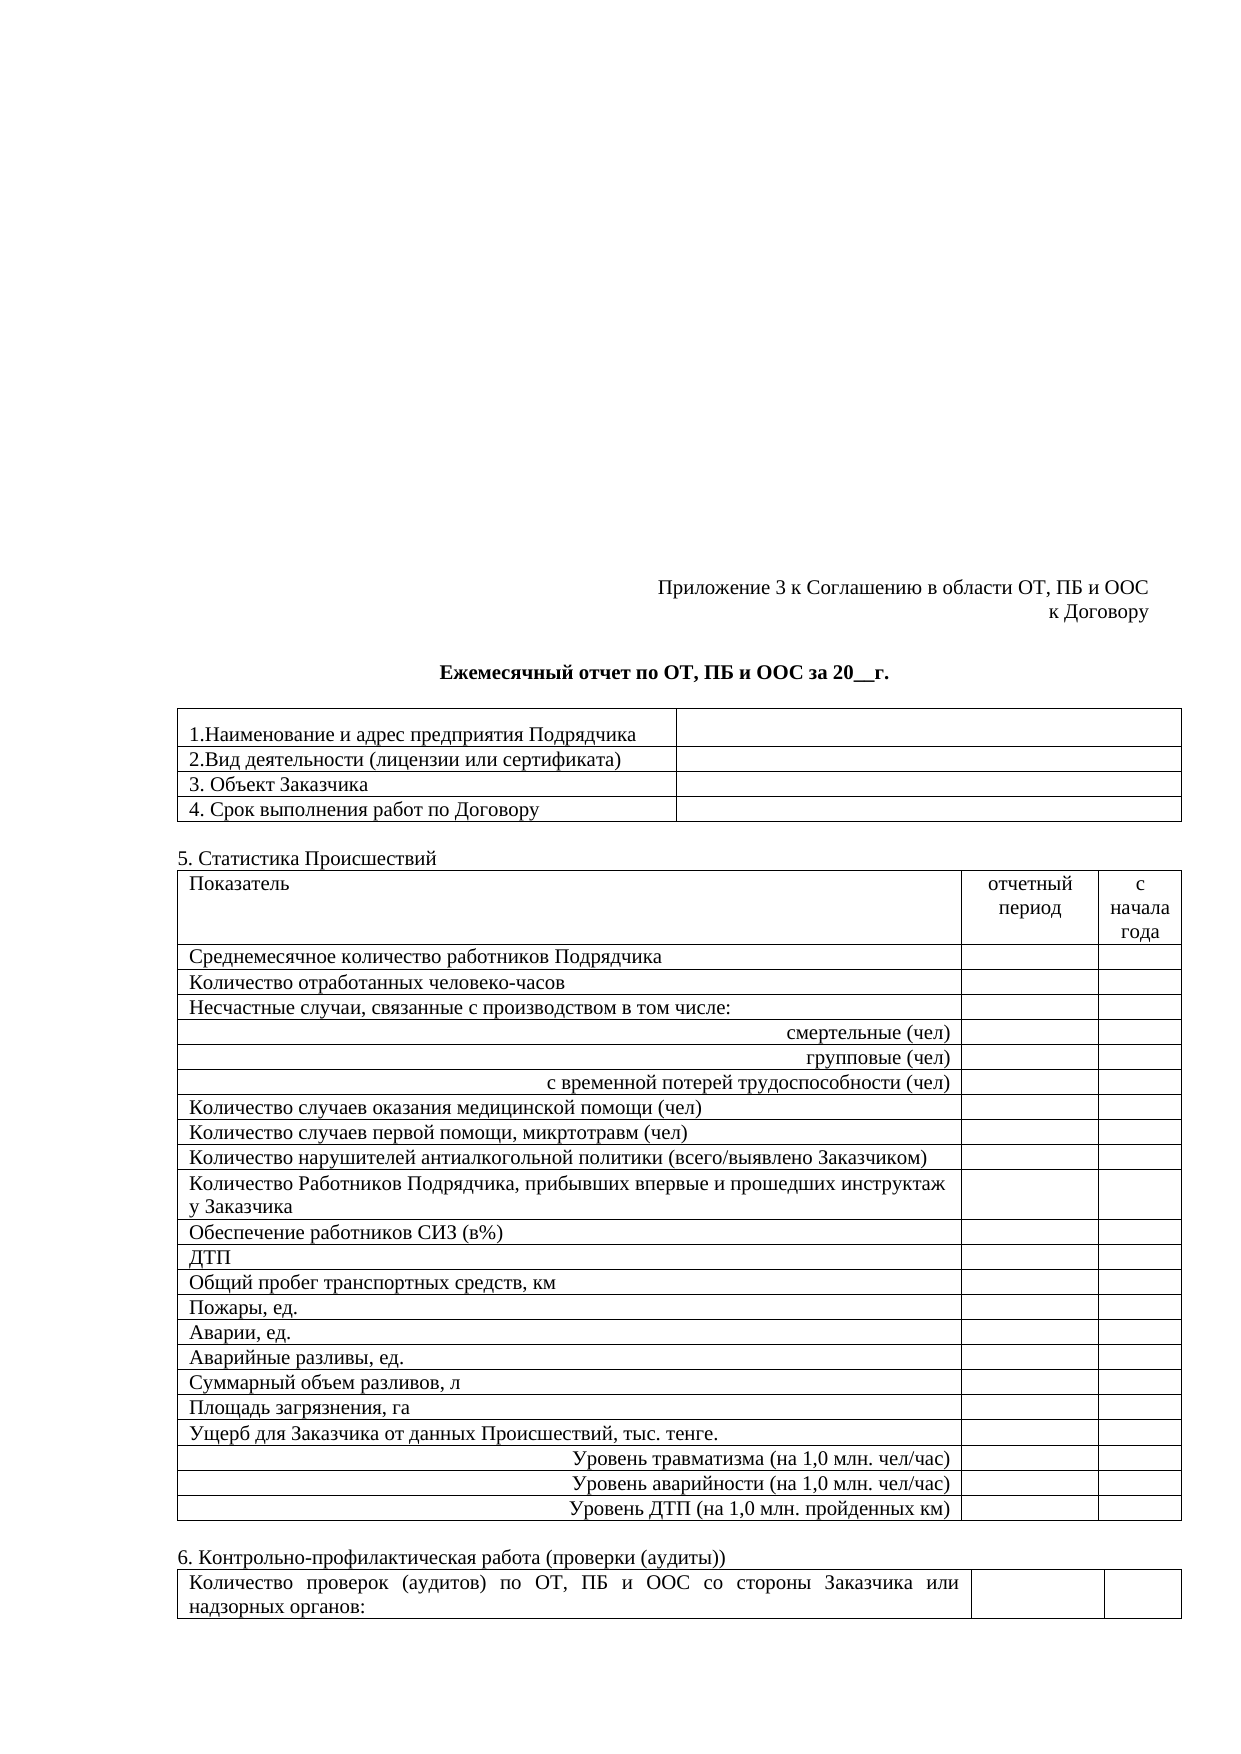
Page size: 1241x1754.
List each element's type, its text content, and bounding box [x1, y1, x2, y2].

table_cell [1099, 1295, 1181, 1319]
table_cell [962, 1420, 1098, 1444]
table_cell [1099, 1145, 1181, 1169]
table_cell [962, 1496, 1098, 1520]
table_cell [1099, 1496, 1181, 1520]
table_cell 2.Вид деятельности (лицензии или сертификата) [178, 747, 676, 771]
table_cell смертельные (чел) [178, 1020, 961, 1044]
table_header отчетный период [962, 871, 1098, 943]
text 5. Статистика Происшествий [177, 846, 1152, 870]
text 6. Контрольно-профилактическая работа (проверки (аудиты)) [177, 1545, 1152, 1569]
table_cell 3. Объект Заказчика [178, 772, 676, 796]
table_header Показатель [178, 871, 961, 943]
table_cell [962, 1270, 1098, 1294]
table_cell Ущерб для Заказчика от данных Происшествий, тыс. тенге. [178, 1420, 961, 1444]
table_cell Количество Работников Подрядчика, прибывших впервые и прошедших инструктаж у Заказчика [178, 1170, 961, 1218]
table_cell Количество случаев первой помощи, микртотравм (чел) [178, 1120, 961, 1144]
table_cell [677, 772, 1181, 796]
table_cell [1099, 1070, 1181, 1094]
table_cell [962, 995, 1098, 1019]
text к Договору [177, 599, 1148, 623]
table_header [972, 1570, 1104, 1618]
table_cell [962, 1320, 1098, 1344]
table_cell Суммарный объем разливов, л [178, 1370, 961, 1394]
table_cell [1099, 1220, 1181, 1244]
text Ежемесячный отчет по ОТ, ПБ и ООС за 20__г. [177, 660, 1152, 684]
table_cell Площадь загрязнения, га [178, 1395, 961, 1419]
table_cell [1099, 1270, 1181, 1294]
table_cell [962, 945, 1098, 968]
table_cell [962, 1345, 1098, 1369]
table_header с начала года [1099, 871, 1181, 943]
table_cell Количество отработанных человеко-часов [178, 970, 961, 994]
text Приложение 3 к Соглашению в области ОТ, ПБ и ООС [177, 575, 1148, 599]
table_cell Уровень травматизма (на 1,0 млн. чел/час) [178, 1446, 961, 1469]
table_cell [962, 1471, 1098, 1495]
table_cell [1099, 1446, 1181, 1469]
table_cell [962, 1070, 1098, 1094]
table_cell [1099, 1471, 1181, 1495]
table_cell [962, 1145, 1098, 1169]
table_cell Пожары, ед. [178, 1295, 961, 1319]
table_cell [677, 747, 1181, 771]
table_cell [1099, 1370, 1181, 1394]
table_cell 4. Срок выполнения работ по Договору [178, 797, 676, 821]
table_cell ДТП [178, 1245, 961, 1269]
table_cell [1099, 1320, 1181, 1344]
table_cell [1099, 1245, 1181, 1269]
table_cell Общий пробег транспортных средств, км [178, 1270, 961, 1294]
table_cell Аварийные разливы, ед. [178, 1345, 961, 1369]
table_cell [962, 970, 1098, 994]
table_cell Количество случаев оказания медицинской помощи (чел) [178, 1095, 961, 1119]
table_cell [962, 1045, 1098, 1069]
table_cell Уровень ДТП (на 1,0 млн. пройденных км) [178, 1496, 961, 1520]
table_cell [962, 1095, 1098, 1119]
table_cell Уровень аварийности (на 1,0 млн. чел/час) [178, 1471, 961, 1495]
table_cell [962, 1170, 1098, 1218]
table_cell [1099, 970, 1181, 994]
table_cell [1099, 1095, 1181, 1119]
table_cell [962, 1295, 1098, 1319]
table_cell Количество нарушителей антиалкогольной политики (всего/выявлено Заказчиком) [178, 1145, 961, 1169]
table_cell [962, 1370, 1098, 1394]
table_cell [1099, 945, 1181, 968]
table_cell [962, 1395, 1098, 1419]
table_header [1105, 1570, 1181, 1618]
table_cell [677, 797, 1181, 821]
table_cell с временной потерей трудоспособности (чел) [178, 1070, 961, 1094]
table_cell [1099, 1170, 1181, 1218]
table_header 1.Наименование и адрес предприятия Подрядчика [178, 709, 676, 746]
table_cell [1099, 1020, 1181, 1044]
table_cell [1099, 995, 1181, 1019]
table_cell Аварии, ед. [178, 1320, 961, 1344]
table_cell [1099, 1345, 1181, 1369]
table_cell [962, 1220, 1098, 1244]
table_header Количество проверок (аудитов) по ОТ, ПБ и ООС со стороны Заказчика или надзорных органов: [178, 1570, 971, 1618]
table_cell [1099, 1395, 1181, 1419]
table_cell групповые (чел) [178, 1045, 961, 1069]
table_cell [962, 1120, 1098, 1144]
table_header [677, 709, 1181, 746]
table_cell [1099, 1045, 1181, 1069]
table_cell Обеспечение работников СИЗ (в%) [178, 1220, 961, 1244]
table_cell Несчастные случаи, связанные с производством в том числе: [178, 995, 961, 1019]
table_cell [1099, 1120, 1181, 1144]
table_cell Среднемесячное количество работников Подрядчика [178, 945, 961, 968]
table_cell [962, 1020, 1098, 1044]
table_cell [962, 1245, 1098, 1269]
table_cell [962, 1446, 1098, 1469]
table_cell [1099, 1420, 1181, 1444]
